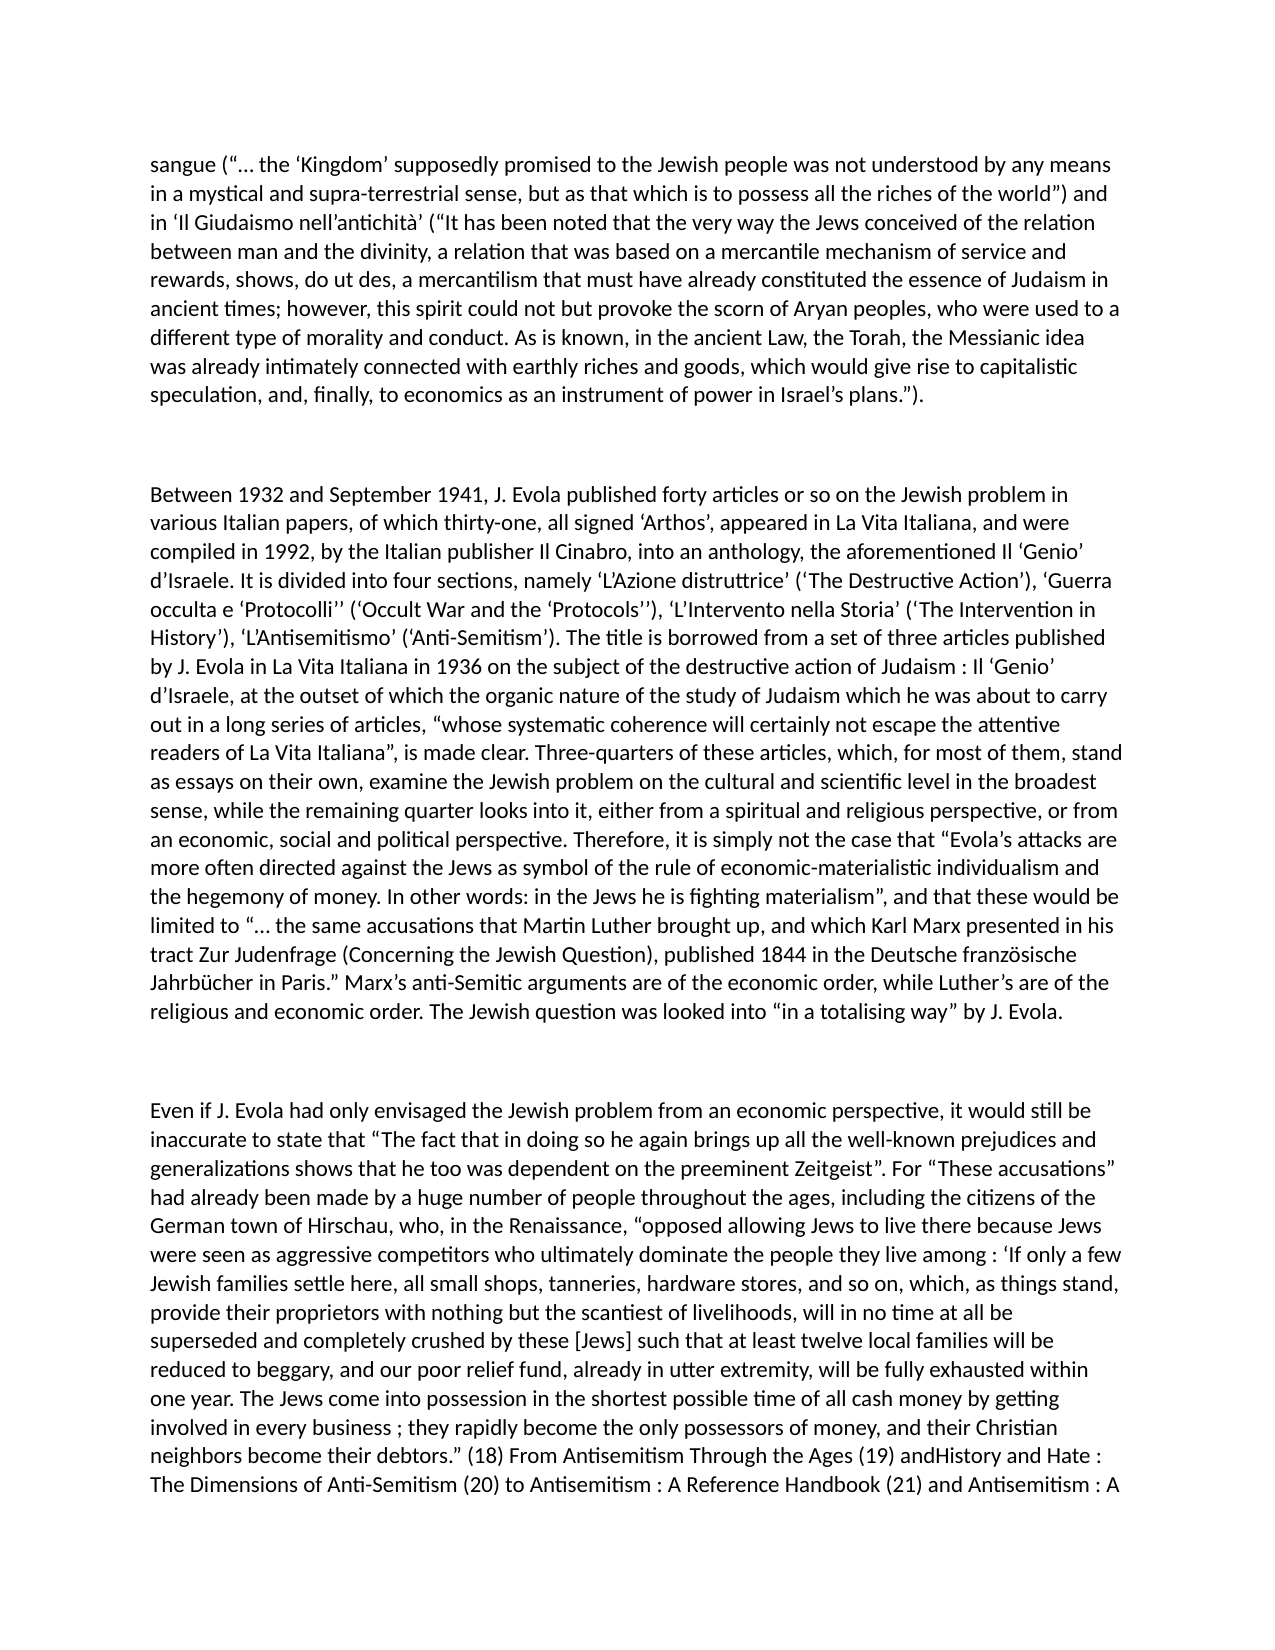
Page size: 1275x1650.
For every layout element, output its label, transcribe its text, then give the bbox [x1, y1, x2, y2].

text Between 1932 and September 1941, J. Evola published forty articles or so on the Jewish problem in various Italian papers, of which thirty-one, all signed ‘Arthos’, appeared in La Vita Italiana, and were compiled in 1992, by the Italian publisher Il Cinabro, into an anthology, the aforementioned Il ‘Genio’ d’Israele. It is divided into four sections, namely ‘L’Azione distruttrice’ (‘The Destructive Action’), ‘Guerra occulta e ‘Protocolli’’ (‘Occult War and the ‘Protocols’’), ‘L’Intervento nella Storia’ (‘The Intervention in History’), ‘L’Antisemitismo’ (‘Anti-Semitism’). The title is borrowed from a set of three articles published by J. Evola in La Vita Italiana in 1936 on the subject of the destructive action of Judaism : Il ‘Genio’ d’Israele, at the outset of which the organic nature of the study of Judaism which he was about to carry out in a long series of articles, “whose systematic coherence will certainly not escape the attentive readers of La Vita Italiana”, is made clear. Three-quarters of these articles, which, for most of them, stand as essays on their own, examine the Jewish problem on the cultural and scientific level in the broadest sense, while the remaining quarter looks into it, either from a spiritual and religious perspective, or from an economic, social and political perspective. Therefore, it is simply not the case that “Evola’s attacks are more often directed against the Jews as symbol of the rule of economic-materialistic individualism and the hegemony of money. In other words: in the Jews he is fighting materialism”, and that these would be limited to “… the same accusations that Martin Luther brought up, and which Karl Marx presented in his tract Zur Judenfrage (Concerning the Jewish Question), published 1844 in the Deutsche französische Jahrbücher in Paris.” Marx’s anti-Semitic arguments are of the economic order, while Luther’s are of the religious and economic order. The Jewish question was looked into “in a totalising way” by J. Evola. [150, 479, 1125, 1025]
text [150, 150, 1125, 409]
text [150, 1096, 1125, 1498]
